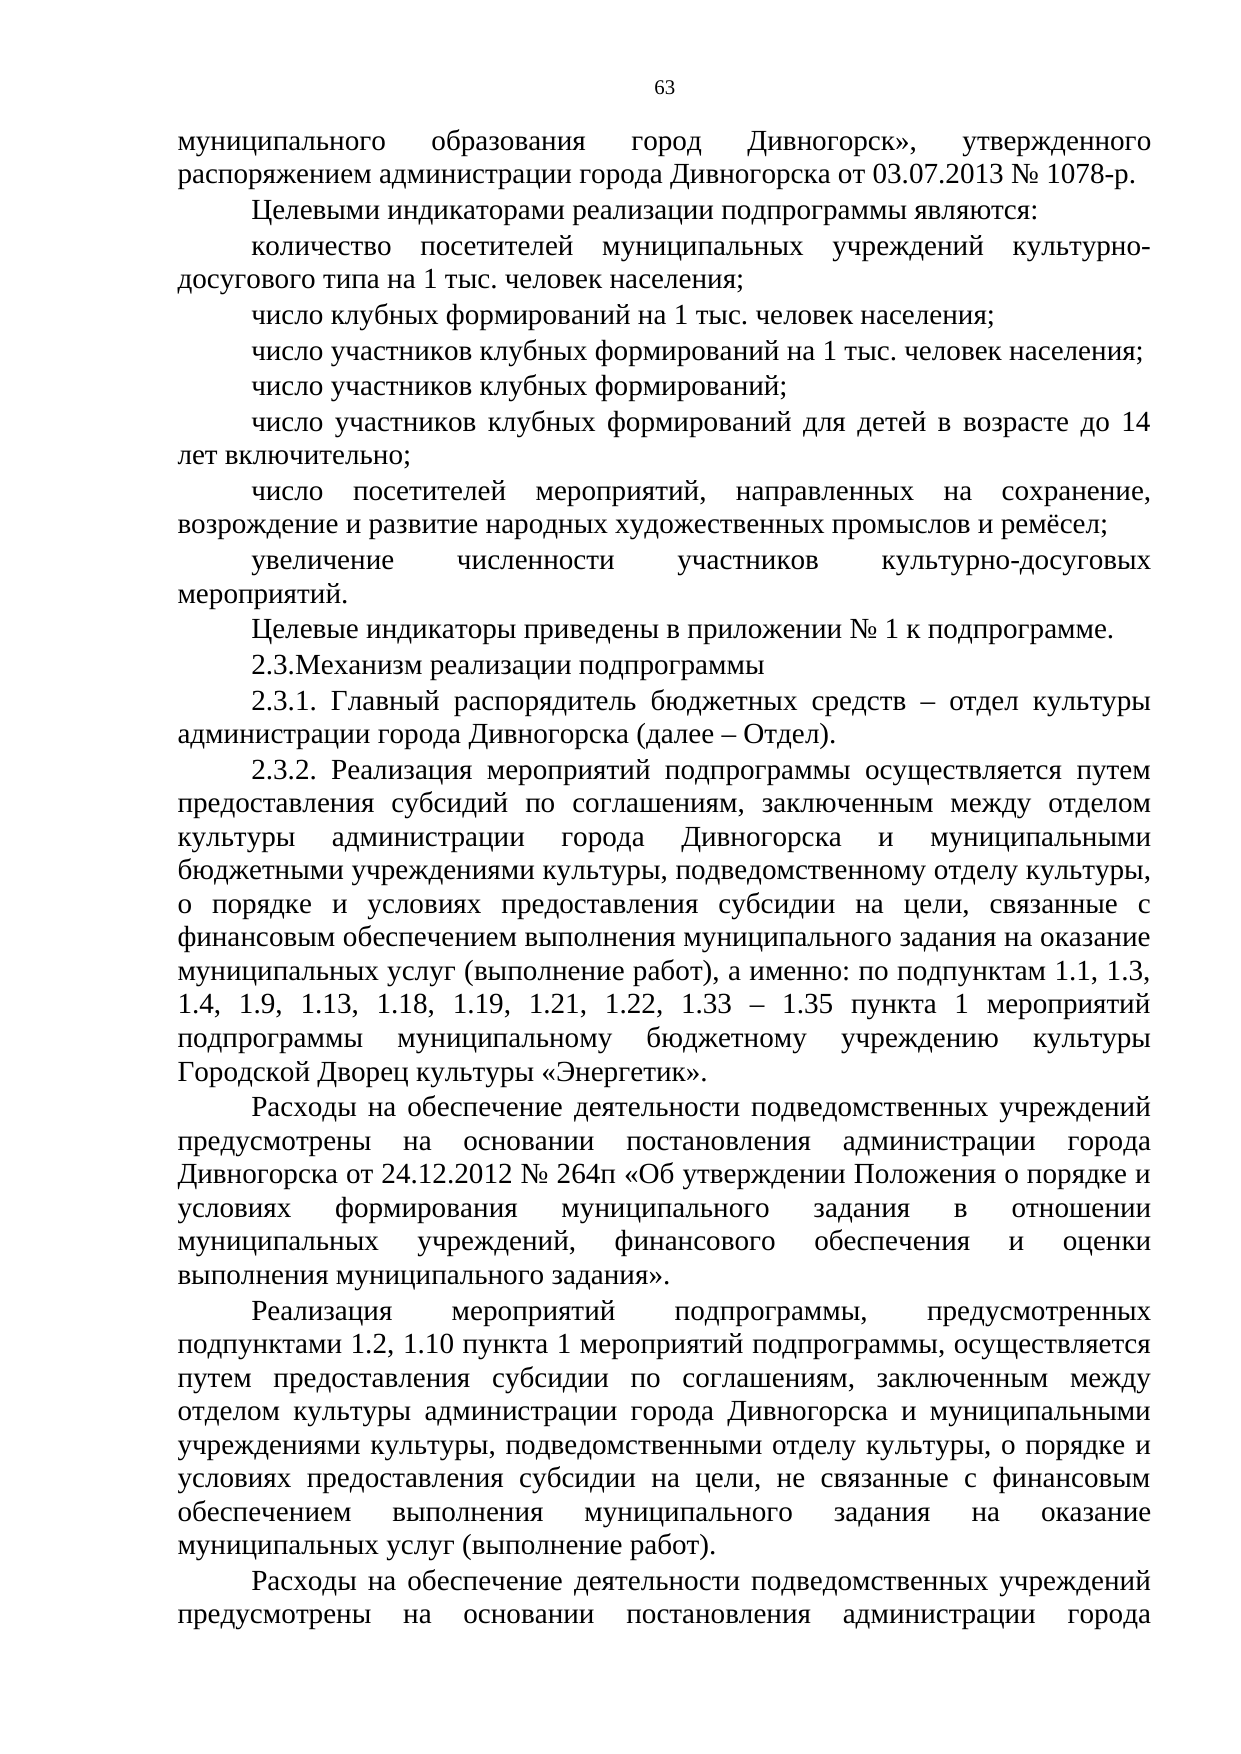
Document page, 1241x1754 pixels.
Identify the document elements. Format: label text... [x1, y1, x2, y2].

text Реализация мероприятий подпрограммы, предусмотренных подпунктами 1.2, 1.10 пункта 1 мероприятий подпрограммы, осуществляется путем предоставления субсидии по соглашениям, заключенным между отделом культуры администрации города Дивногорска и муниципальными учреждениями культуры, подведомственными отделу культуры, о порядке и условиях предоставления субсидии на цели, не связанные с финансовым обеспечением выполнения муниципального задания на оказание муниципальных услуг (выполнение работ). [177, 1293, 1152, 1561]
text 2.3.Механизм реализации подпрограммы [177, 647, 1152, 681]
text число участников клубных формирований; [177, 368, 1152, 402]
text увеличение численности участников культурно-досуговых мероприятий. [177, 542, 1152, 609]
text количество посетителей муниципальных учреждений культурно-досугового типа на 1 тыс. человек населения; [177, 228, 1152, 295]
text число посетителей мероприятий, направленных на сохранение, возрождение и развитие народных художественных промыслов и ремёсел; [177, 473, 1152, 540]
text число клубных формирований на 1 тыс. человек населения; [177, 297, 1152, 331]
text Целевыми индикаторами реализации подпрограммы являются: [177, 192, 1152, 226]
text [177, 123, 1152, 190]
text число участников клубных формирований на 1 тыс. человек населения; [177, 333, 1152, 366]
text Расходы на обеспечение деятельности подведомственных учреждений предусмотрены на основании постановления администрации города Дивногорска от 24.12.2012 № 264п «Об утверждении Положения о порядке и условиях формирования муниципального задания в отношении муниципальных учреждений, финансового обеспечения и оценки выполнения муниципального задания». [177, 1089, 1152, 1291]
text число участников клубных формирований для детей в возрасте до 14 лет включительно; [177, 404, 1152, 471]
text Целевые индикаторы приведены в приложении № 1 к подпрограмме. [177, 611, 1152, 645]
text 2.3.1. Главный распорядитель бюджетных средств – отдел культуры администрации города Дивногорска (далее – Отдел). [177, 683, 1152, 750]
text 2.3.2. Реализация мероприятий подпрограммы осуществляется путем предоставления субсидий по соглашениям, заключенным между отделом культуры администрации города Дивногорска и муниципальными бюджетными учреждениями культуры, подведомственному отделу культуры, о порядке и условиях предоставления субсидии на цели, связанные с финансовым обеспечением выполнения муниципального задания на оказание муниципальных услуг (выполнение работ), а именно: по подпунктам 1.1, 1.3, 1.4, 1.9, 1.13, 1.18, 1.19, 1.21, 1.22, 1.33 – 1.35 пункта 1 мероприятий подпрограммы муниципальному бюджетному учреждению культуры Городской Дворец культуры «Энергетик». [177, 752, 1152, 1087]
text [177, 1563, 1152, 1630]
